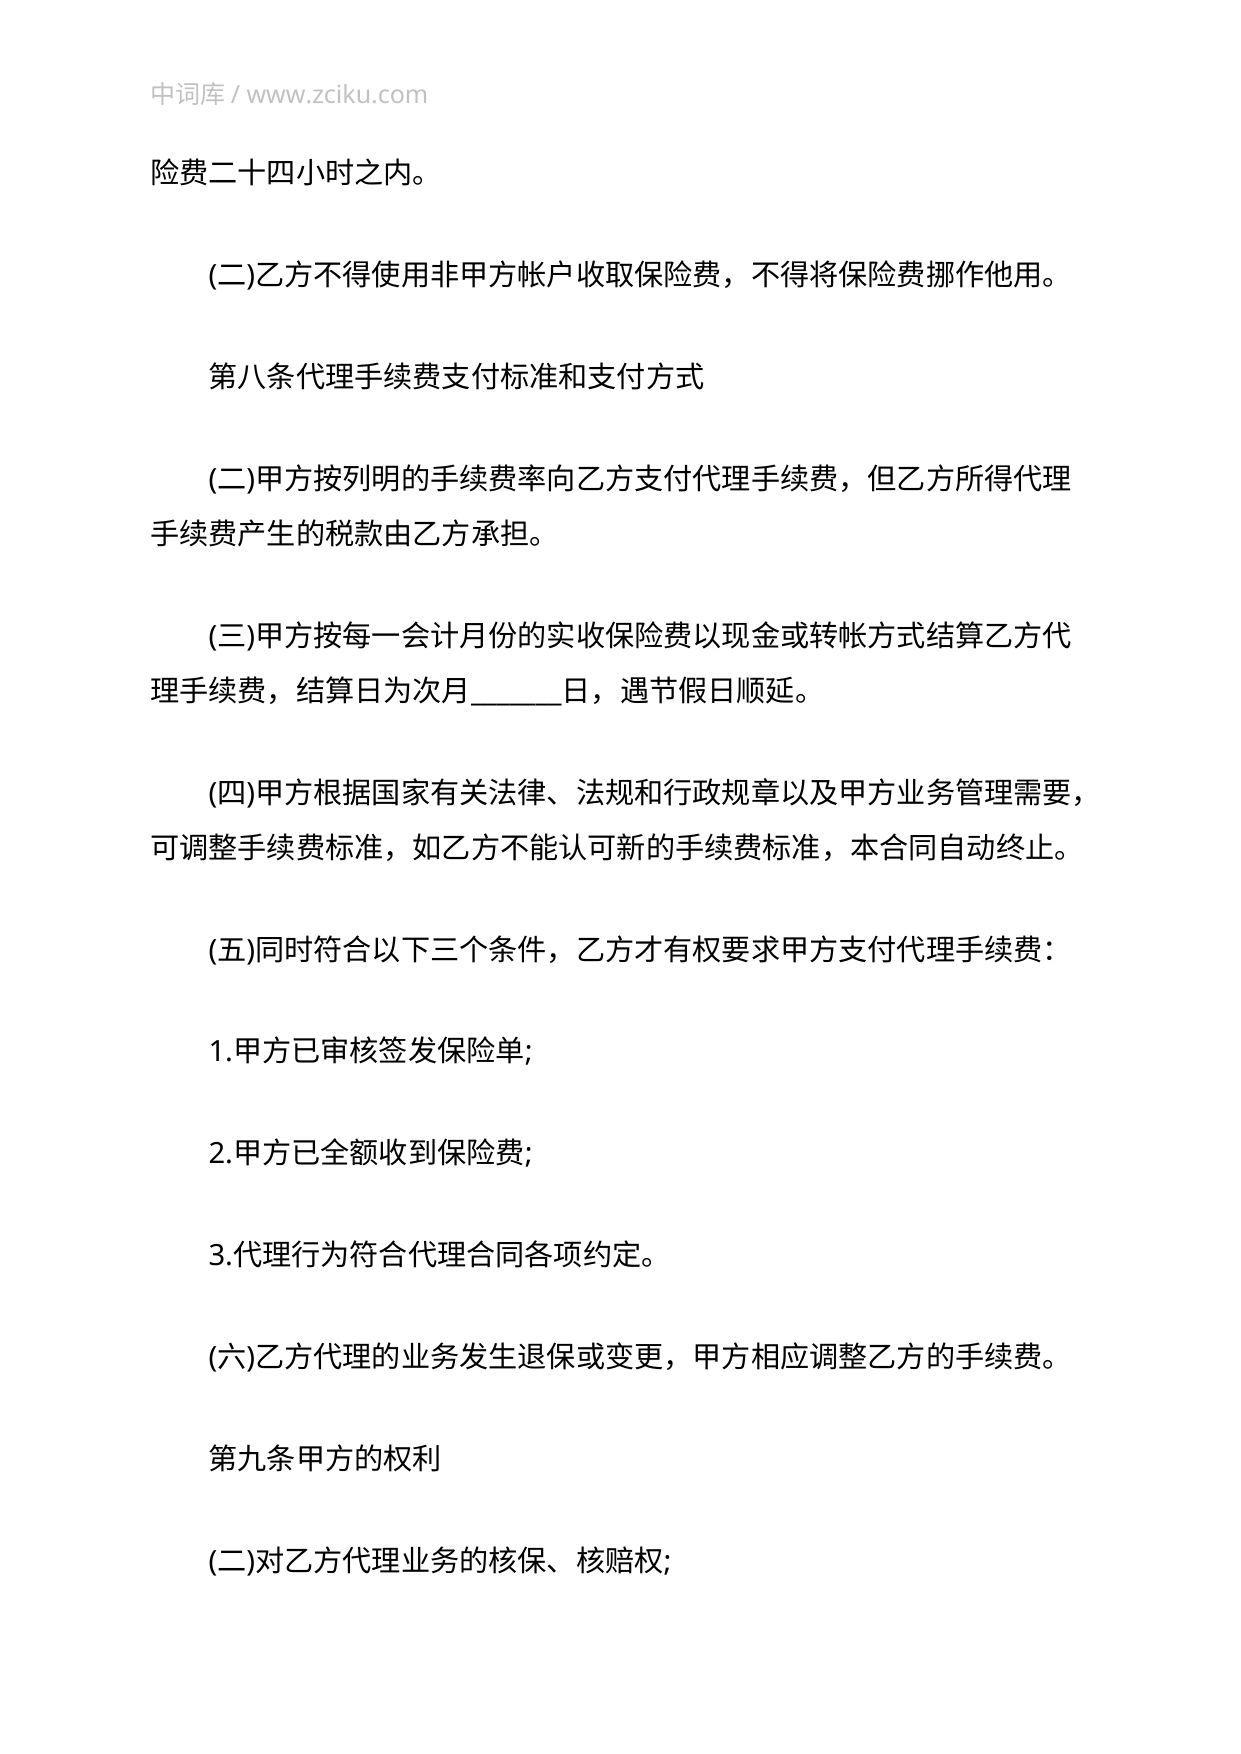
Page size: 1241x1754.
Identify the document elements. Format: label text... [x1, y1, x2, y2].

text (二)乙方不得使用非甲方帐户收取保险费，不得将保险费挪作他用。 [150, 252, 1090, 294]
text 1.甲方已审核签发保险单; [150, 1028, 1090, 1070]
text (四)甲方根据国家有关法律、法规和行政规章以及甲方业务管理需要，可调整手续费标准，如乙方不能认可新的手续费标准，本合同自动终止。 [150, 769, 1090, 867]
text (三)甲方按每一会计月份的实收保险费以现金或转帐方式结算乙方代理手续费，结算日为次月_______日，遇节假日顺延。 [150, 612, 1090, 710]
text 第九条甲方的权利 [150, 1436, 1090, 1478]
text 3.代理行为符合代理合同各项约定。 [150, 1232, 1090, 1274]
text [150, 150, 1090, 192]
text (二)对乙方代理业务的核保、核赔权; [150, 1538, 1090, 1580]
text (五)同时符合以下三个条件，乙方才有权要求甲方支付代理手续费： [150, 926, 1090, 968]
text 第八条代理手续费支付标准和支付方式 [150, 354, 1090, 396]
text 2.甲方已全额收到保险费; [150, 1130, 1090, 1172]
text (二)甲方按列明的手续费率向乙方支付代理手续费，但乙方所得代理手续费产生的税款由乙方承担。 [150, 456, 1090, 553]
text (六)乙方代理的业务发生退保或变更，甲方相应调整乙方的手续费。 [150, 1334, 1090, 1376]
